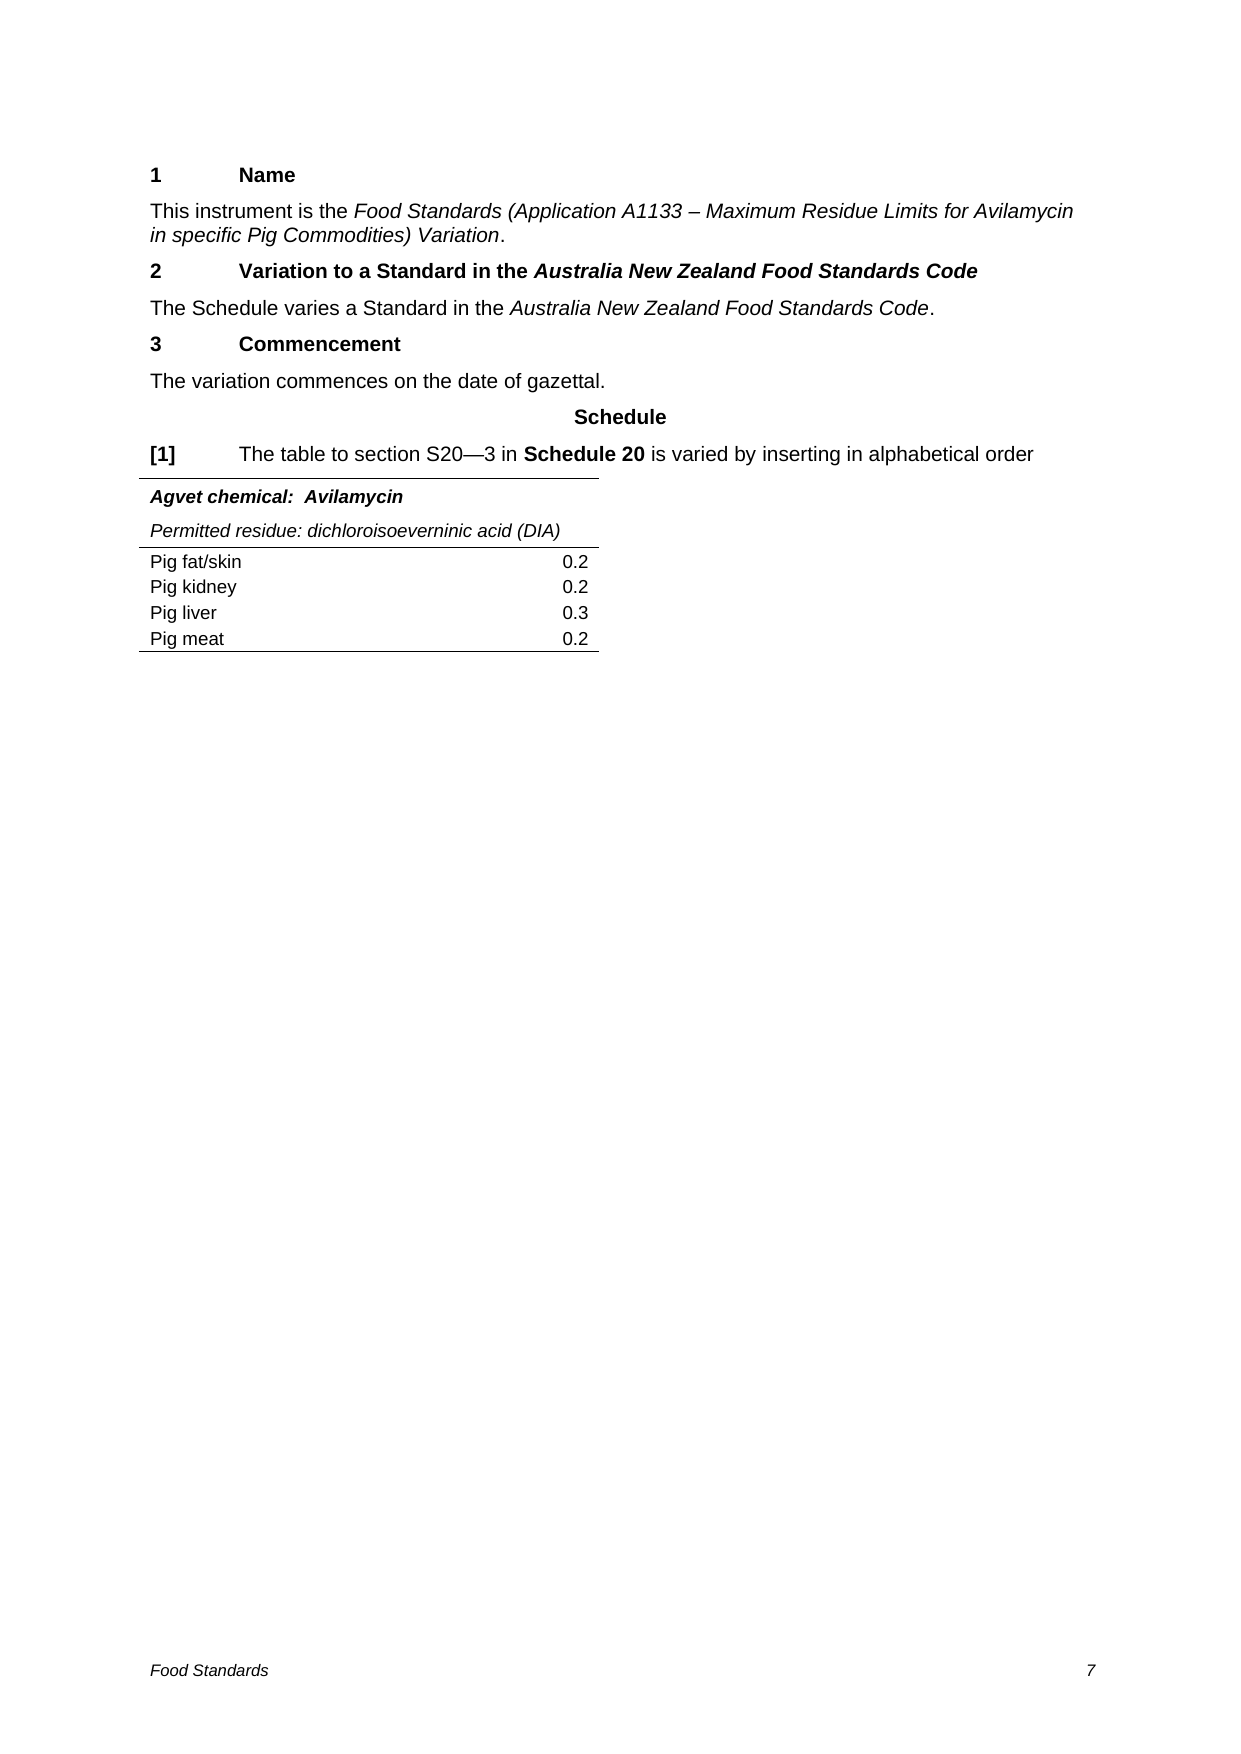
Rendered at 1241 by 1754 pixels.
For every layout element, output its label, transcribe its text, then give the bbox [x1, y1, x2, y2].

table_cell Pig meat [139, 626, 493, 651]
subtitle 1 Name [150, 162, 1090, 186]
text Schedule [150, 405, 1090, 429]
table_cell Pig liver [139, 600, 493, 626]
table_cell Pig fat/skin [139, 548, 493, 574]
subtitle 3 Commencement [150, 332, 1090, 356]
subtitle 2 Variation to a Standard in the Australia New Zealand Food Standards Code [150, 259, 1090, 283]
table_cell 0.2 [493, 574, 599, 600]
text The variation commences on the date of gazettal. [150, 369, 1090, 393]
table_cell 0.2 [493, 548, 599, 574]
table_cell Pig kidney [139, 574, 493, 600]
text This instrument is the Food Standards (Application A1133 – Maximum Residue Limits for Avilamycin in specific Pig Commodities) Variation. [150, 199, 1090, 247]
text [1] The table to section S20—3 in Schedule 20 is varied by inserting in alphabetical order [150, 442, 1090, 466]
table_header Agvet chemical: Avilamycin [139, 479, 599, 513]
text The Schedule varies a Standard in the Australia New Zealand Food Standards Code. [150, 296, 1090, 320]
table_cell 0.3 [493, 600, 599, 626]
table_cell 0.2 [493, 626, 599, 651]
table_cell Permitted residue: dichloroisoeverninic acid (DIA) [139, 513, 599, 547]
